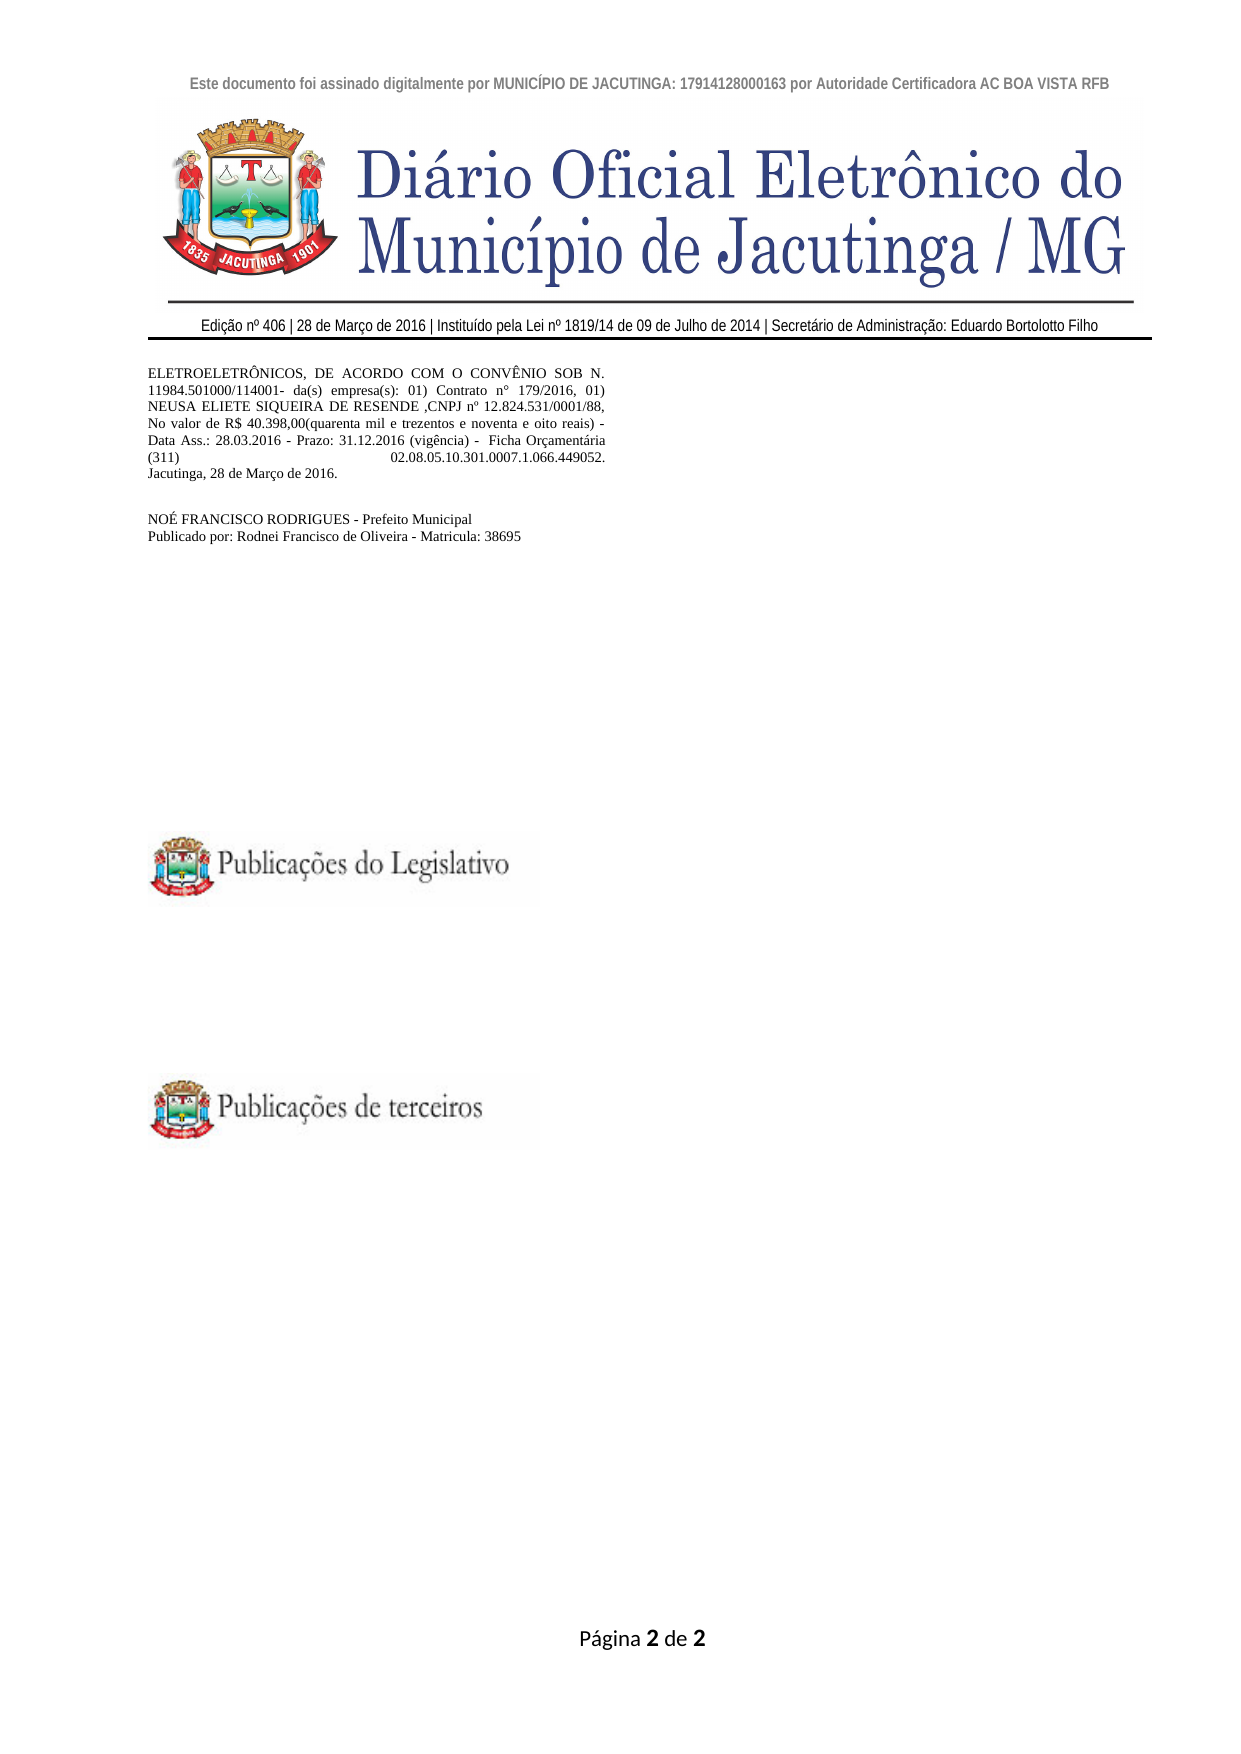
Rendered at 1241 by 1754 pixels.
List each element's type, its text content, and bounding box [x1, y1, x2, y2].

picture [147, 831, 540, 907]
picture [147, 1073, 540, 1150]
picture [155, 97, 1145, 313]
text NOÉ FRANCISCO RODRIGUES - Prefeito Municipal Publicado por: Rodnei Francisco de Oliveira - Matricula: 38695 [148, 511, 605, 544]
